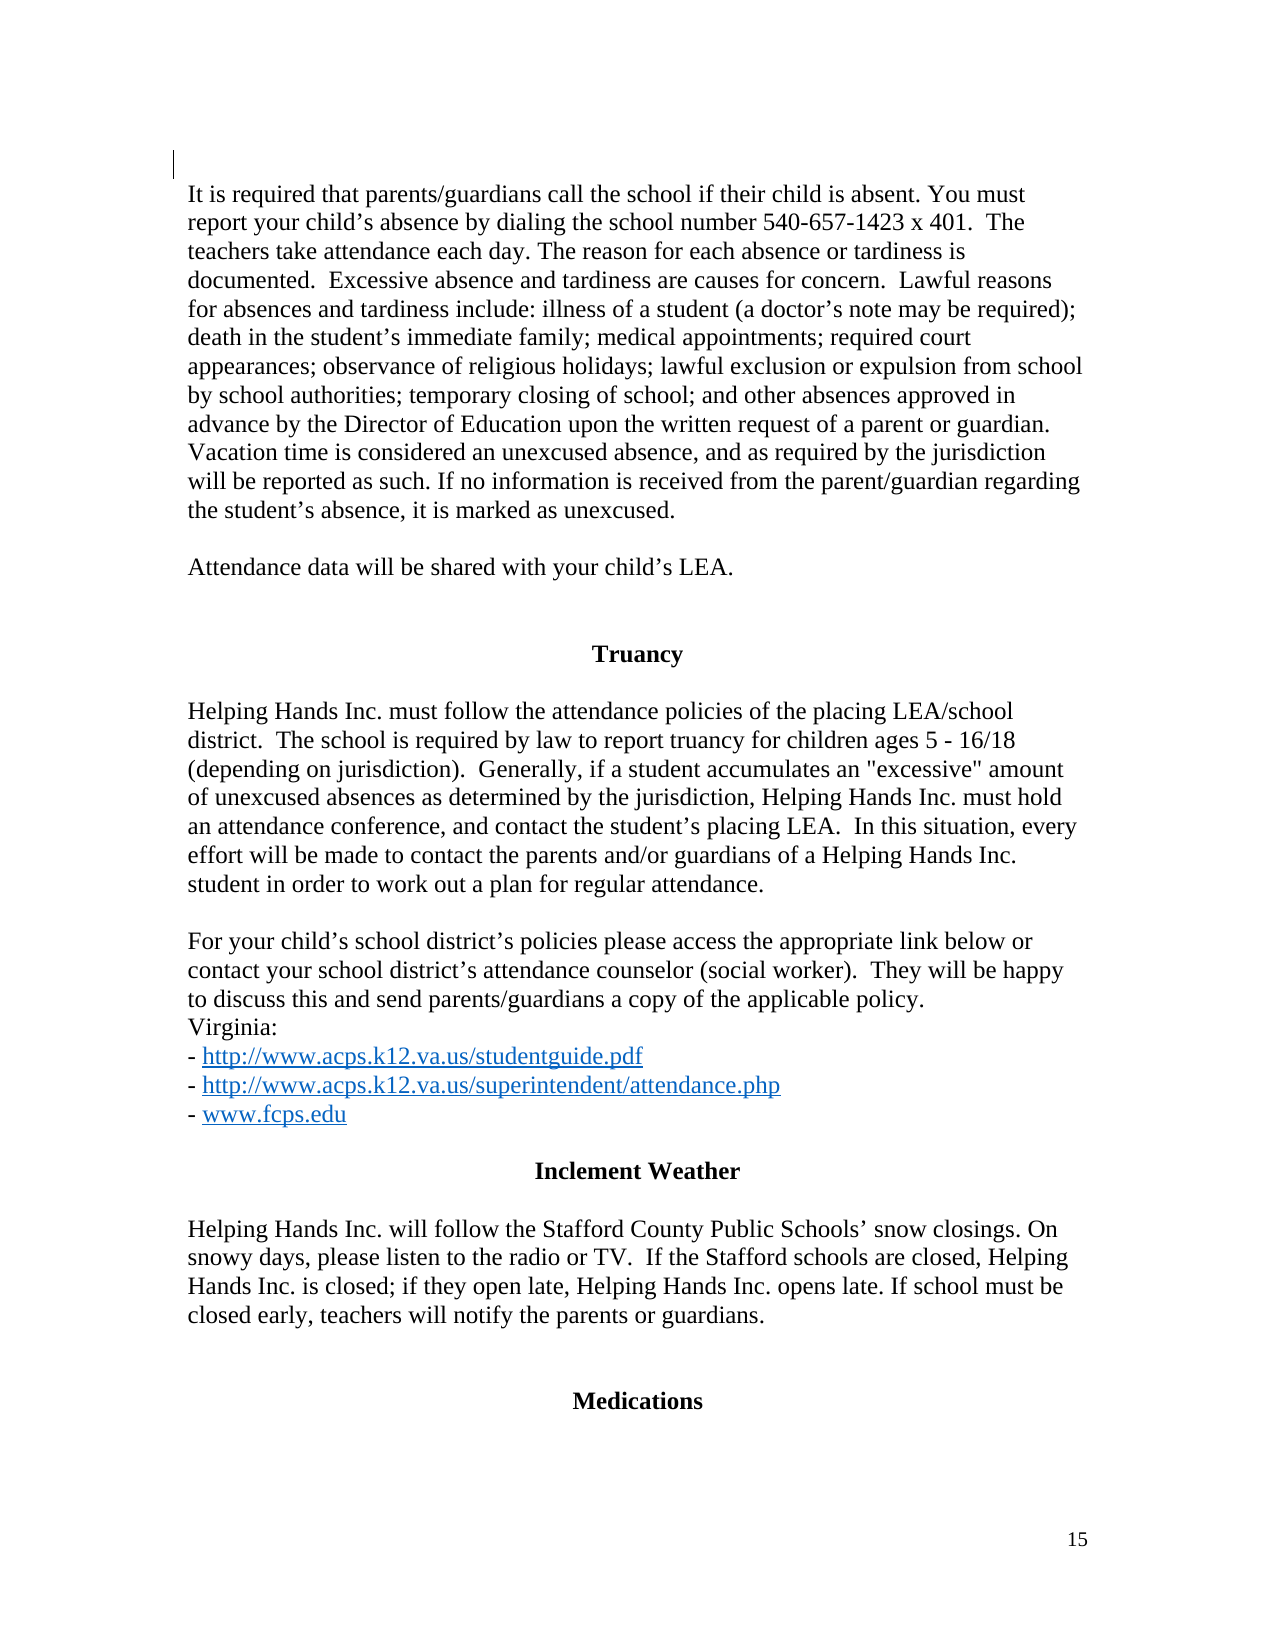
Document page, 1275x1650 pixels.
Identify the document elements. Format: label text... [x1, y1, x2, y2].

text - www.fcps.edu [187, 1099, 1087, 1127]
text Helping Hands Inc. will follow the Stafford County Public Schools’ snow closings. On snowy days, please listen to the radio or TV. If the Stafford schools are closed, Helping Hands Inc. is closed; if they open late, Helping Hands Inc. opens late. If school must be closed early, teachers will notify the parents or guardians. [187, 1214, 1087, 1329]
text Truancy [187, 639, 1087, 667]
text Inclement Weather [187, 1156, 1087, 1185]
text For your child’s school district’s policies please access the appropriate link below or contact your school district’s attendance counselor (social worker). They will be happy to discuss this and send parents/guardians a copy of the applicable policy. [187, 926, 1087, 1012]
text It is required that parents/guardians call the school if their child is absent. You must report your child’s absence by dialing the school number 540-657-1423 x 401. The teachers take attendance each day. The reason for each absence or tardiness is documented. Excessive absence and tardiness are causes for concern. Lawful reasons for absences and tardiness include: illness of a student (a doctor’s note may be required); death in the student’s immediate family; medical appointments; required court appearances; observance of religious holidays; lawful exclusion or expulsion from school by school authorities; temporary closing of school; and other absences approved in advance by the Director of Education upon the written request of a parent or guardian. Vacation time is considered an unexcused absence, and as required by the jurisdiction will be reported as such. If no information is received from the parent/guardian regarding the student’s absence, it is marked as unexcused. [187, 179, 1087, 524]
text - http://www.acps.k12.va.us/studentguide.pdf [187, 1041, 1087, 1070]
text Medications [187, 1386, 1087, 1415]
text Virginia: [187, 1012, 1087, 1041]
text Attendance data will be shared with your child’s LEA. [187, 552, 1087, 581]
text - http://www.acps.k12.va.us/superintendent/attendance.php [187, 1070, 1087, 1099]
text Helping Hands Inc. must follow the attendance policies of the placing LEA/school district. The school is required by law to report truancy for children ages 5 - 16/18 (depending on jurisdiction). Generally, if a student accumulates an "excessive" amount of unexcused absences as determined by the jurisdiction, Helping Hands Inc. must hold an attendance conference, and contact the student’s placing LEA. In this situation, every effort will be made to contact the parents and/or guardians of a Helping Hands Inc. student in order to work out a plan for regular attendance. [187, 696, 1087, 897]
